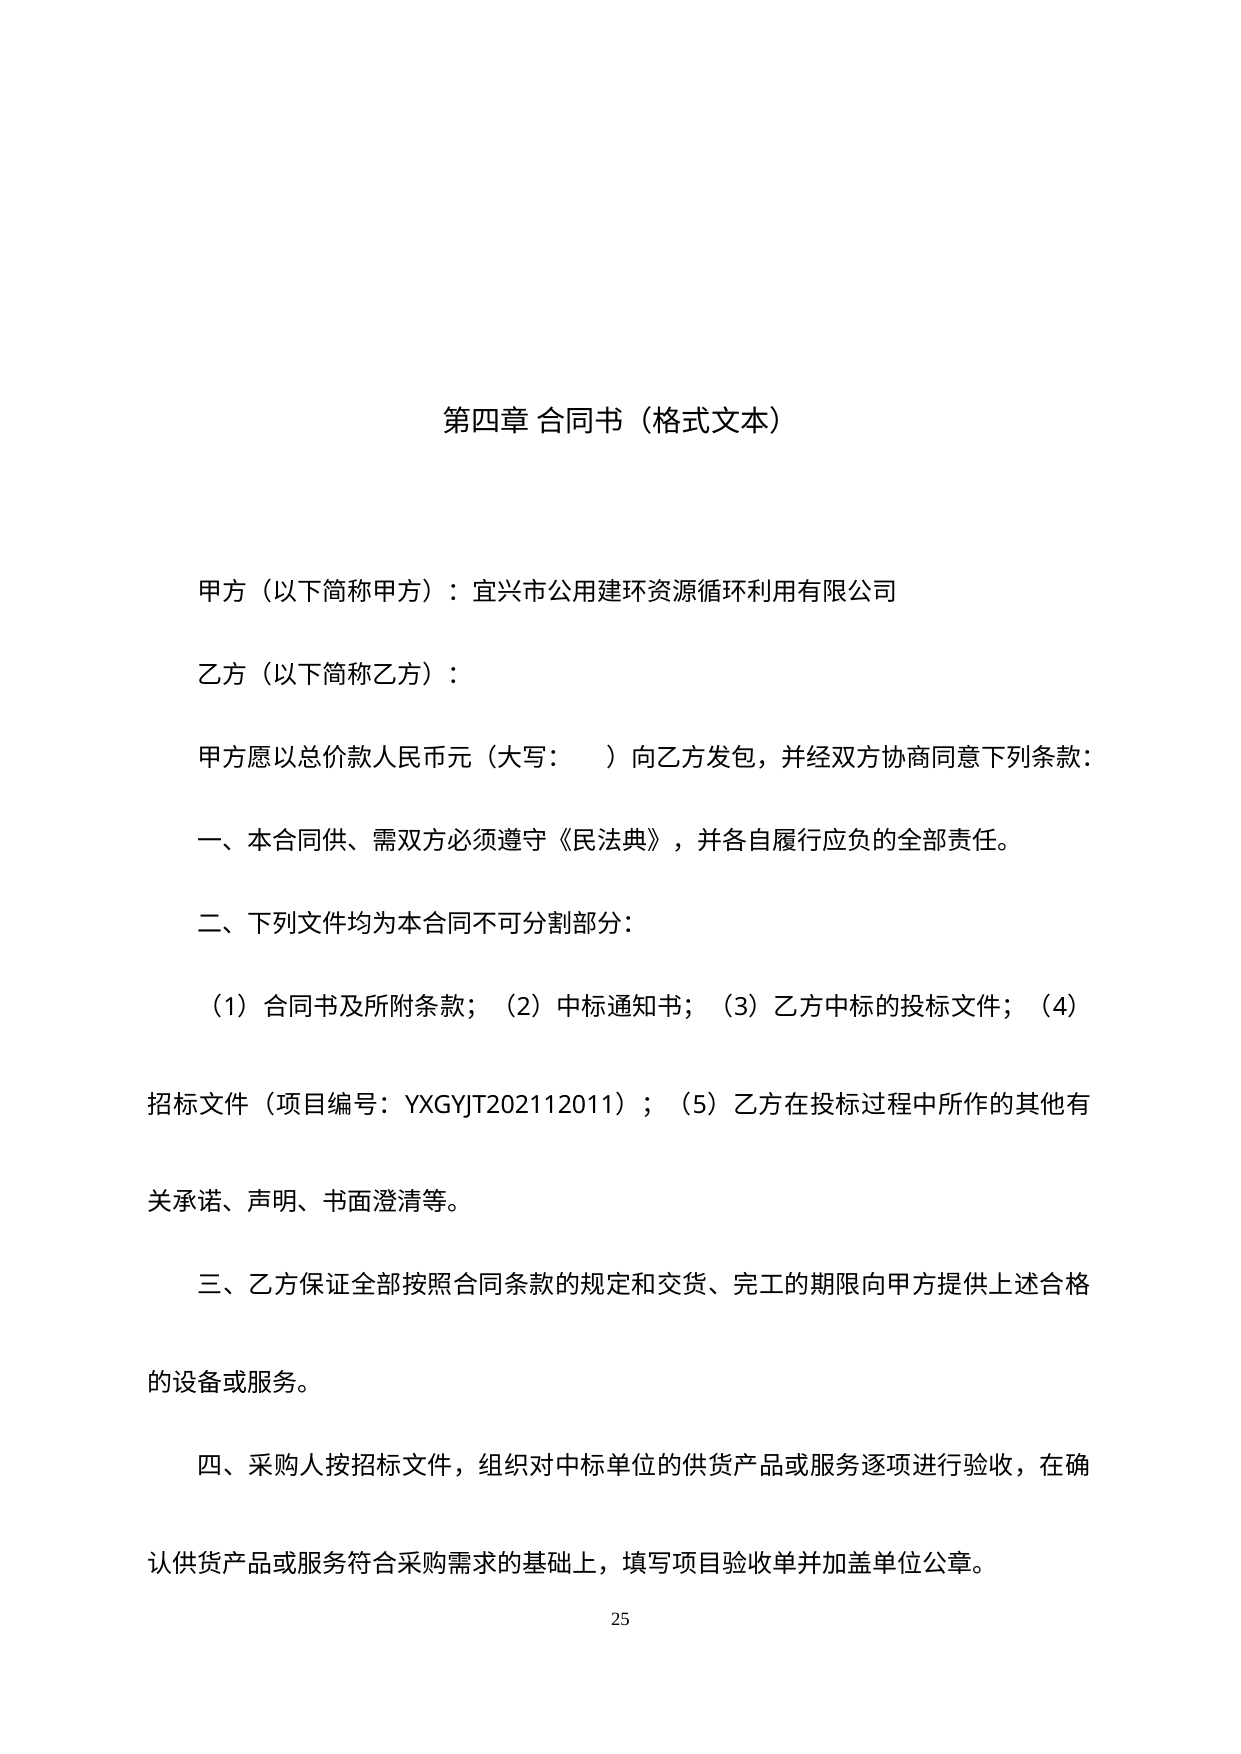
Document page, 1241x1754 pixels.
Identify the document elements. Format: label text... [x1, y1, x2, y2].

text 第四章 合同书（格式文本） [148, 386, 1092, 451]
text 甲方（以下简称甲方）：宜兴市公用建环资源循环利用有限公司 [148, 557, 1092, 622]
text 四、采购人按招标文件，组织对中标单位的供货产品或服务逐项进行验收，在确认供货产品或服务符合采购需求的基础上，填写项目验收单并加盖单位公章。 [148, 1431, 1092, 1594]
text 乙方（以下简称乙方）： [148, 640, 1092, 705]
text 三、乙方保证全部按照合同条款的规定和交货、完工的期限向甲方提供上述合格的设备或服务。 [148, 1251, 1092, 1413]
text 一、本合同供、需双方必须遵守《民法典》，并各自履行应负的全部责任。 [148, 806, 1092, 871]
text 甲方愿以总价款人民币元（大写： ）向乙方发包，并经双方协商同意下列条款： [148, 723, 1092, 788]
text 二、下列文件均为本合同不可分割部分： [148, 889, 1092, 954]
text （1）合同书及所附条款；（2）中标通知书；（3）乙方中标的投标文件；（4）招标文件（项目编号：YXGYJT202112011）；（5）乙方在投标过程中所作的其他有关承诺、声明、书面澄清等。 [148, 972, 1092, 1232]
